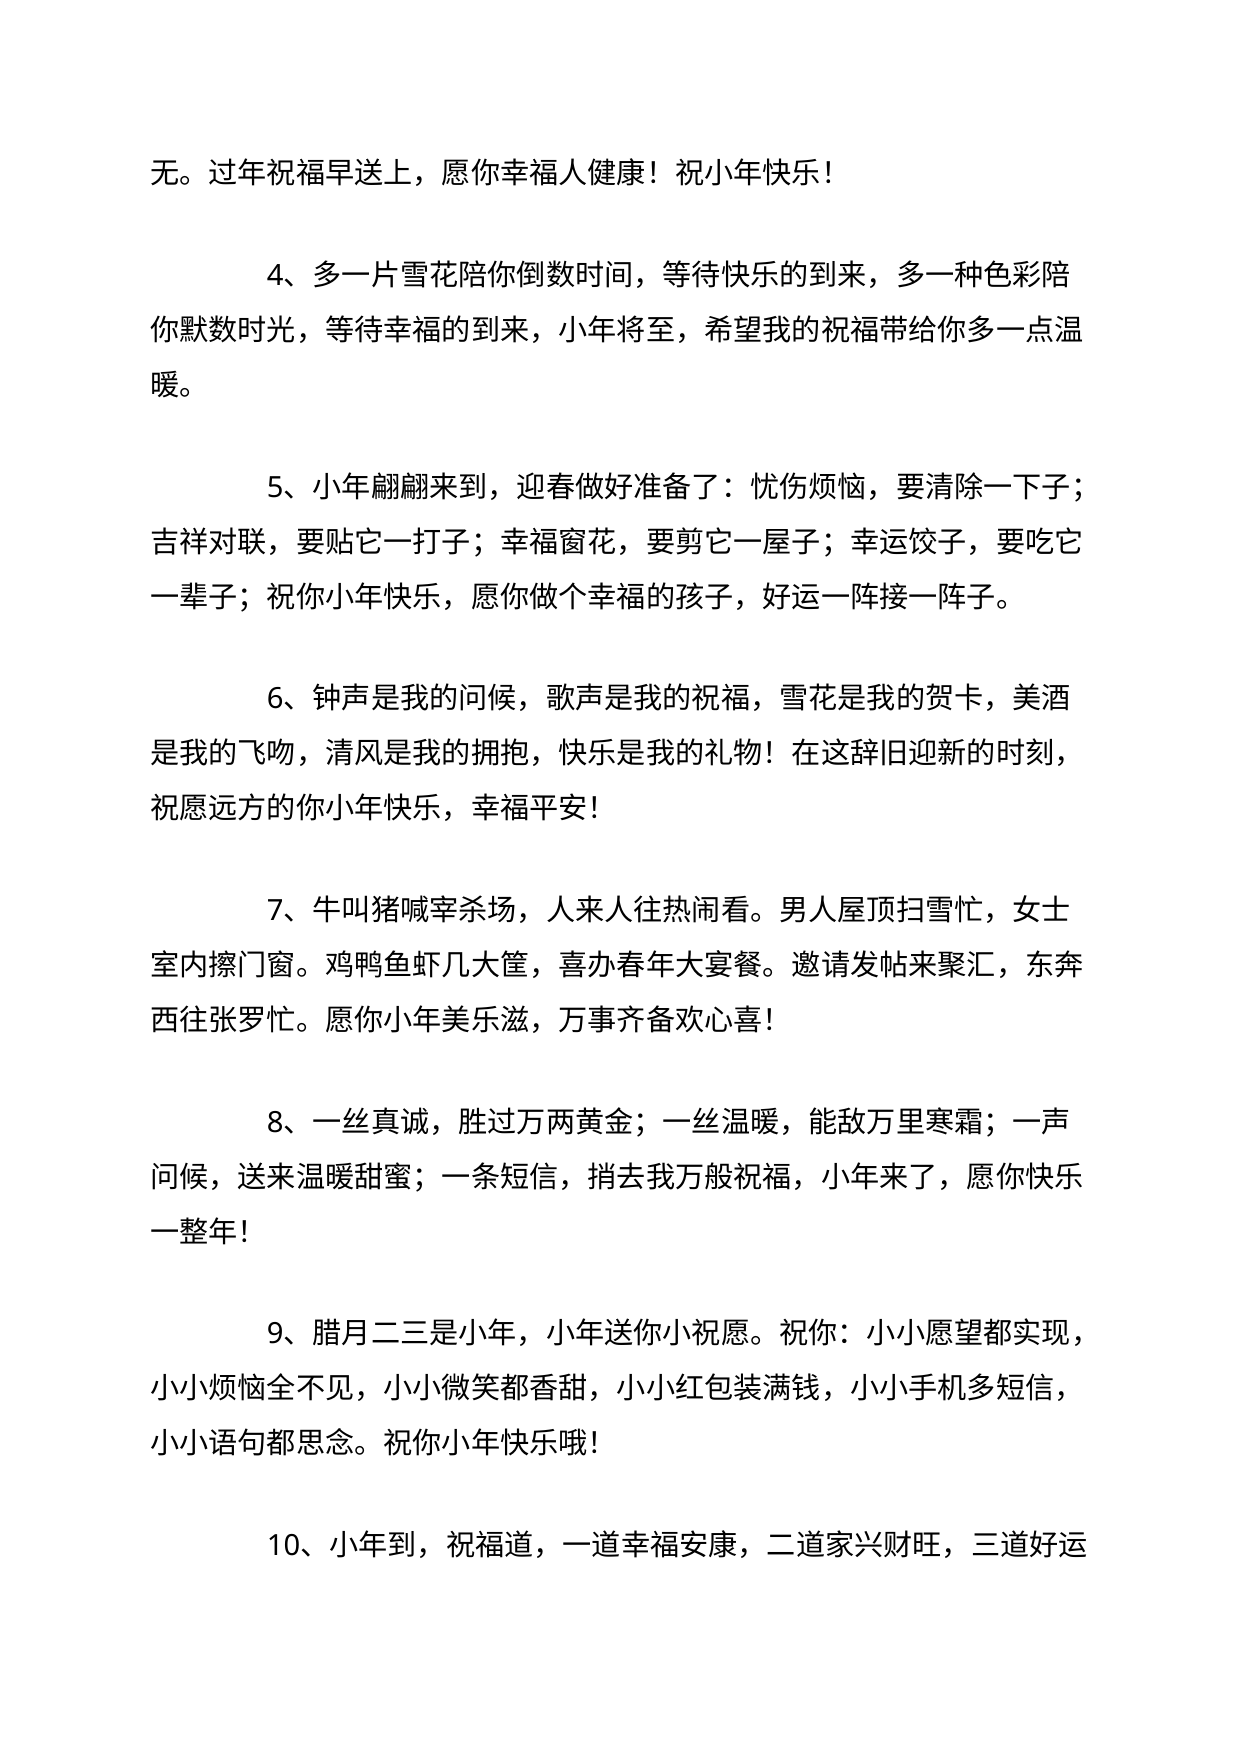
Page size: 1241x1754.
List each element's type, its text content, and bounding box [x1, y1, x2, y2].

text 5、小年翩翩来到，迎春做好准备了：忧伤烦恼，要清除一下子；吉祥对联，要贴它一打子；幸福窗花，要剪它一屋子；幸运饺子，要吃它一辈子；祝你小年快乐，愿你做个幸福的孩子，好运一阵接一阵子。 [150, 463, 1090, 616]
text 7、牛叫猪喊宰杀场，人来人往热闹看。男人屋顶扫雪忙，女士室内擦门窗。鸡鸭鱼虾几大筐，喜办春年大宴餐。邀请发帖来聚汇，东奔西往张罗忙。愿你小年美乐滋，万事齐备欢心喜！ [150, 887, 1090, 1039]
text 6、钟声是我的问候，歌声是我的祝福，雪花是我的贺卡，美酒是我的飞吻，清风是我的拥抱，快乐是我的礼物！在这辞旧迎新的时刻，祝愿远方的你小年快乐，幸福平安！ [150, 675, 1090, 827]
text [150, 1522, 1090, 1564]
text 4、多一片雪花陪你倒数时间，等待快乐的到来，多一种色彩陪你默数时光，等待幸福的到来，小年将至，希望我的祝福带给你多一点温暖。 [150, 252, 1090, 404]
text 9、腊月二三是小年，小年送你小祝愿。祝你：小小愿望都实现，小小烦恼全不见，小小微笑都香甜，小小红包装满钱，小小手机多短信，小小语句都思念。祝你小年快乐哦！ [150, 1310, 1090, 1462]
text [150, 150, 1090, 192]
text 8、一丝真诚，胜过万两黄金；一丝温暖，能敌万里寒霜；一声问候，送来温暖甜蜜；一条短信，捎去我万般祝福，小年来了，愿你快乐一整年！ [150, 1098, 1090, 1251]
